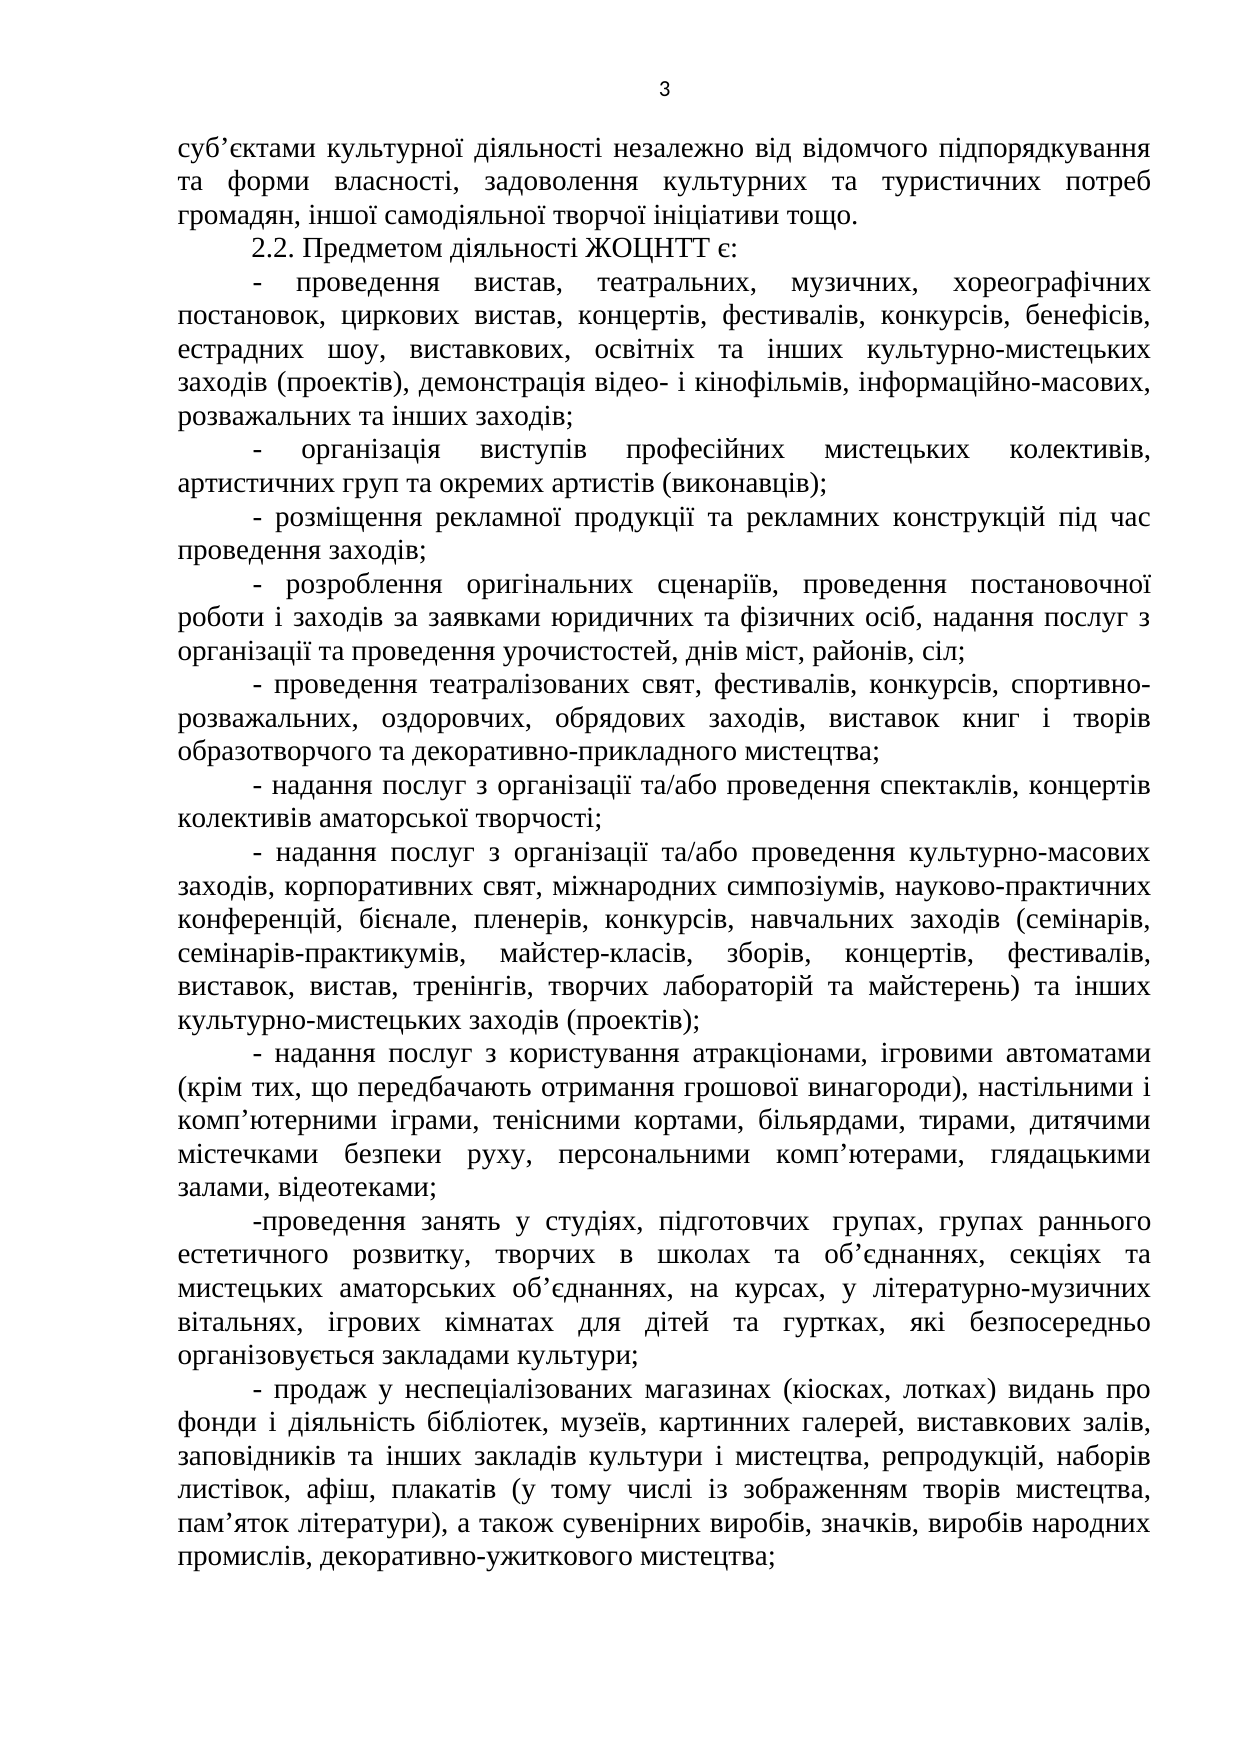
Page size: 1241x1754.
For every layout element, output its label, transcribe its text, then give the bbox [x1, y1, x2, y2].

text -проведення занять у студіях, підготовчих групах, групах раннього естетичного розвитку, творчих в школах та об’єднаннях, секціях та мистецьких аматорських об’єднаннях, на курсах, у літературно-музичних вітальнях, ігрових кімнатах для дітей та гуртках, які безпосередньо організовується закладами культури; [177, 1203, 1152, 1371]
text - розміщення рекламної продукції та рекламних конструкцій під час проведення заходів; [177, 499, 1152, 566]
text - проведення театралізованих свят, фестивалів, конкурсів, спортивно-розважальних, оздоровчих, обрядових заходів, виставок книг і творів образотворчого та декоративно-прикладного мистецтва; [177, 666, 1152, 767]
text - надання послуг з користування атракціонами, ігровими автоматами (крім тих, що передбачають отримання грошової винагороди), настільними і комп’ютерними іграми, тенісними кортами, більярдами, тирами, дитячими містечками безпеки руху, персональними комп’ютерами, глядацькими залами, відеотеками; [177, 1035, 1152, 1203]
text - розроблення оригінальних сценаріїв, проведення постановочної роботи і заходів за заявками юридичних та фізичних осіб, надання послуг з організації та проведення урочистостей, днів міст, районів, сіл; [177, 566, 1152, 666]
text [177, 130, 1152, 230]
text - організація виступів професійних мистецьких колективів, артистичних груп та окремих артистів (виконавців); [177, 432, 1152, 499]
text - продаж у неспеціалізованих магазинах (кіосках, лотках) видань про фонди і діяльність бібліотек, музеїв, картинних галерей, виставкових залів, заповідників та інших закладів культури і мистецтва, репродукцій, наборів листівок, афіш, плакатів (у тому числі із зображенням творів мистецтва, пам’яток літератури), а також сувенірних виробів, значків, виробів народних промислів, декоративно-ужиткового мистецтва; [177, 1371, 1152, 1572]
text - проведення вистав, театральних, музичних, хореографічних постановок, циркових вистав, концертів, фестивалів, конкурсів, бенефісів, естрадних шоу, виставкових, освітніх та інших культурно-мистецьких заходів (проектів), демонстрація відео- і кінофільмів, інформаційно-масових, розважальних та інших заходів; [177, 264, 1152, 432]
text - надання послуг з організації та/або проведення спектаклів, концертів колективів аматорської творчості; [177, 767, 1152, 834]
text - надання послуг з організації та/або проведення культурно-масових заходів, корпоративних свят, міжнародних симпозіумів, науково-практичних конференцій, бієнале, пленерів, конкурсів, навчальних заходів (семінарів, семінарів-практикумів, майстер-класів, зборів, концертів, фестивалів, виставок, вистав, тренінгів, творчих лабораторій та майстерень) та інших культурно-мистецьких заходів (проектів); [177, 834, 1152, 1035]
text 2.2. Предметом діяльності ЖОЦНТТ є: [177, 230, 1152, 264]
